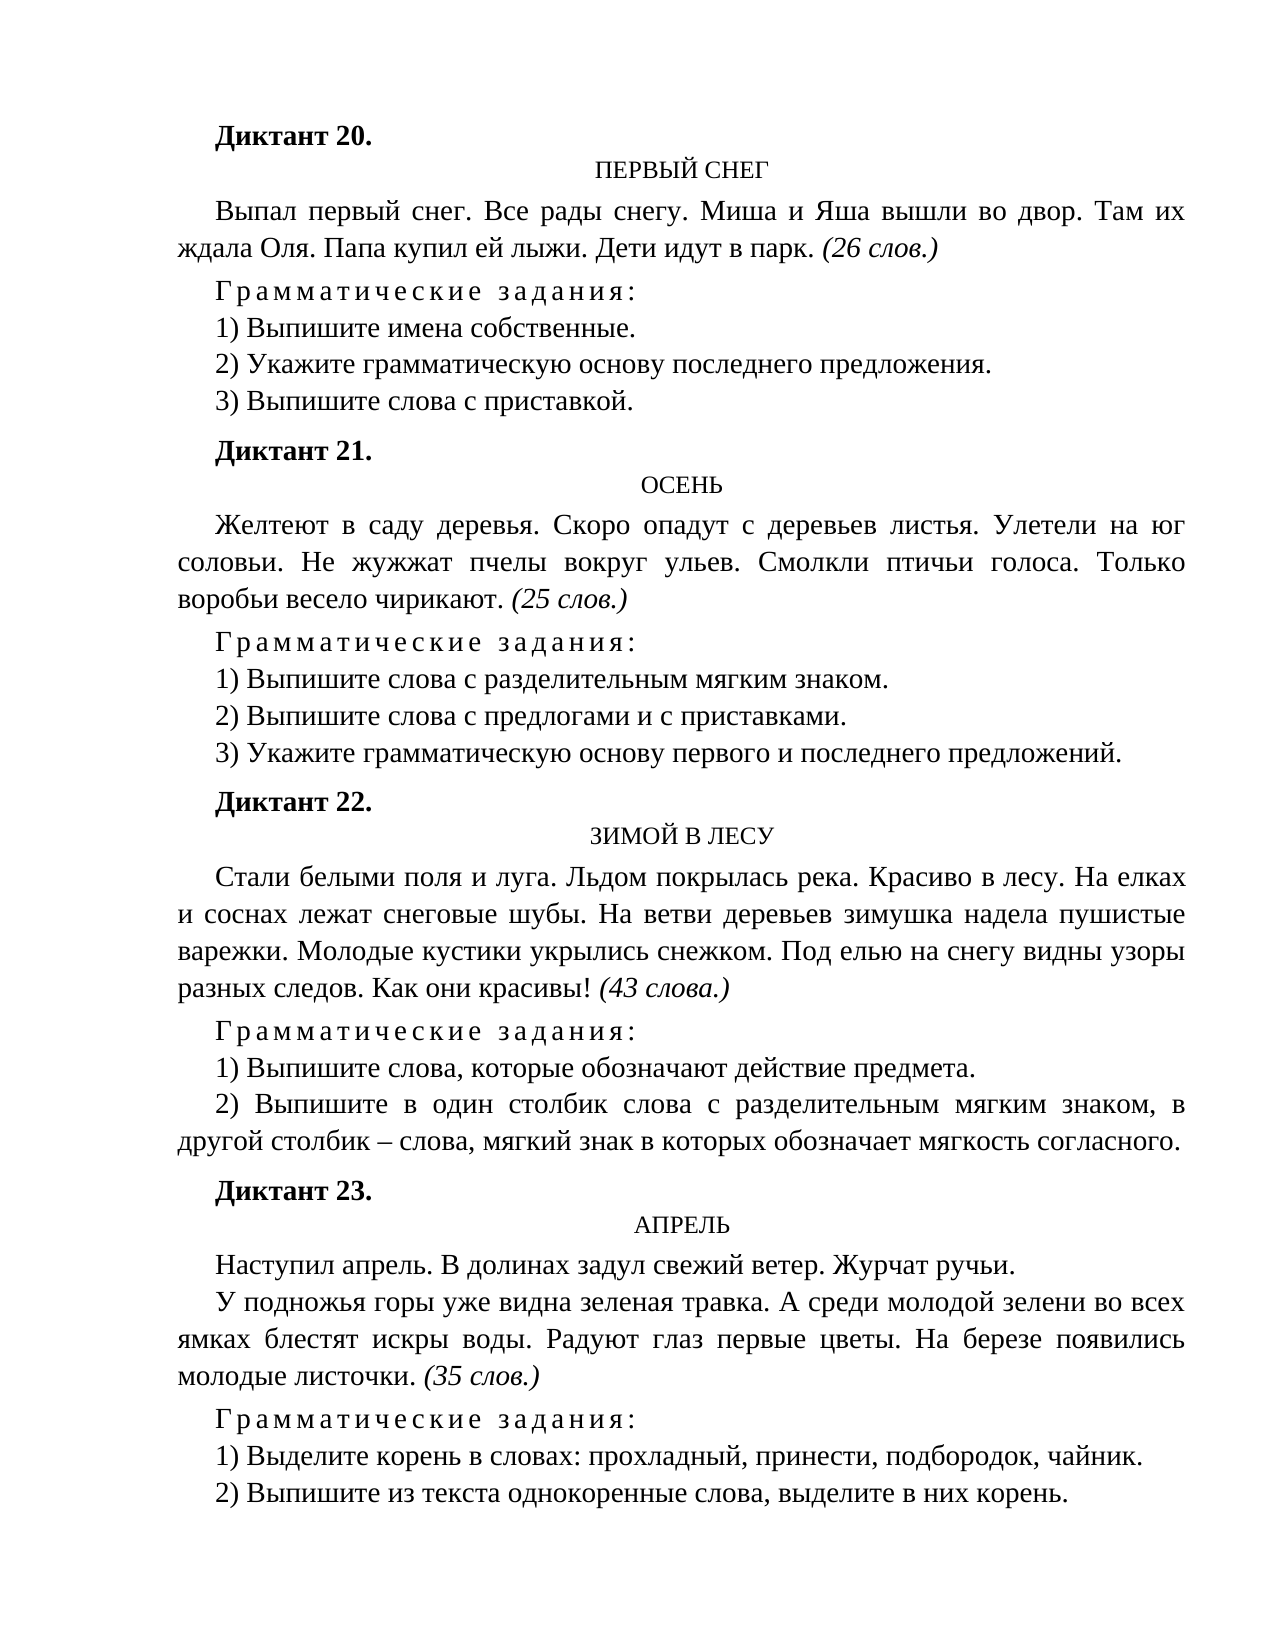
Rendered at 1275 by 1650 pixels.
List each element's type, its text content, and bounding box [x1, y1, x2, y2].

text Апрель [177, 1210, 1186, 1238]
text 1) Выпишите слова с разделительным мягким знаком. [177, 661, 1186, 695]
text У подножья горы уже видна зеленая травка. А среди молодой зелени во всех ямках блестят искры воды. Радуют глаз первые цветы. На березе появились молодые листочки. (35 слов.) [177, 1284, 1186, 1392]
text 2) Выпишите в один столбик слова с разделительным мягким знаком, в другой столбик – слова, мягкий знак в которых обозначает мягкость согласного. [177, 1087, 1186, 1157]
text Стали белыми поля и луга. Льдом покрылась река. Красиво в лесу. На елках и соснах лежат снеговые шубы. На ветви деревьев зимушка надела пушистые варежки. Молодые кустики укрылись снежком. Под елью на снегу видны узоры разных следов. Как они красивы! (43 слова.) [177, 859, 1186, 1003]
text 3) Укажите грамматическую основу первого и последнего предложений. [177, 735, 1186, 768]
text Желтеют в саду деревья. Скоро опадут с деревьев листья. Улетели на юг соловьи. Не жужжат пчелы вокруг ульев. Смолкли птичьи голоса. Только воробьи весело чирикают. (25 слов.) [177, 507, 1186, 615]
text Первый снег [177, 155, 1186, 184]
text Грамматические задания: [177, 1401, 1186, 1435]
text Выпал первый снег. Все рады снегу. Миша и Яша вышли во двор. Там их ждала Оля. Папа купил ей лыжи. Дети идут в парк. (26 слов.) [177, 193, 1186, 263]
text Грамматические задания: [177, 273, 1186, 306]
text 1) Выпишите слова, которые обозначают действие предмета. [177, 1050, 1186, 1083]
text Диктант 21. [177, 433, 1186, 466]
text Зимой в лесу [177, 821, 1186, 850]
text Диктант 23. [177, 1173, 1186, 1206]
text 1) Выделите корень в словах: прохладный, принести, подбородок, чайник. [177, 1438, 1186, 1472]
text Грамматические задания: [177, 1013, 1186, 1046]
text Осень [177, 470, 1186, 498]
text Грамматические задания: [177, 624, 1186, 658]
text Диктант 20. [177, 118, 1186, 152]
text 1) Выпишите имена собственные. [177, 310, 1186, 343]
text 3) Выпишите слова с приставкой. [177, 383, 1186, 417]
text Диктант 22. [177, 784, 1186, 818]
text 2) Выпишите из текста однокоренные слова, выделите в них корень. [177, 1475, 1186, 1508]
text Наступил апрель. В долинах задул свежий ветер. Журчат ручьи. [177, 1247, 1186, 1281]
text 2) Выпишите слова с предлогами и с приставками. [177, 698, 1186, 732]
text 2) Укажите грамматическую основу последнего предложения. [177, 347, 1186, 380]
